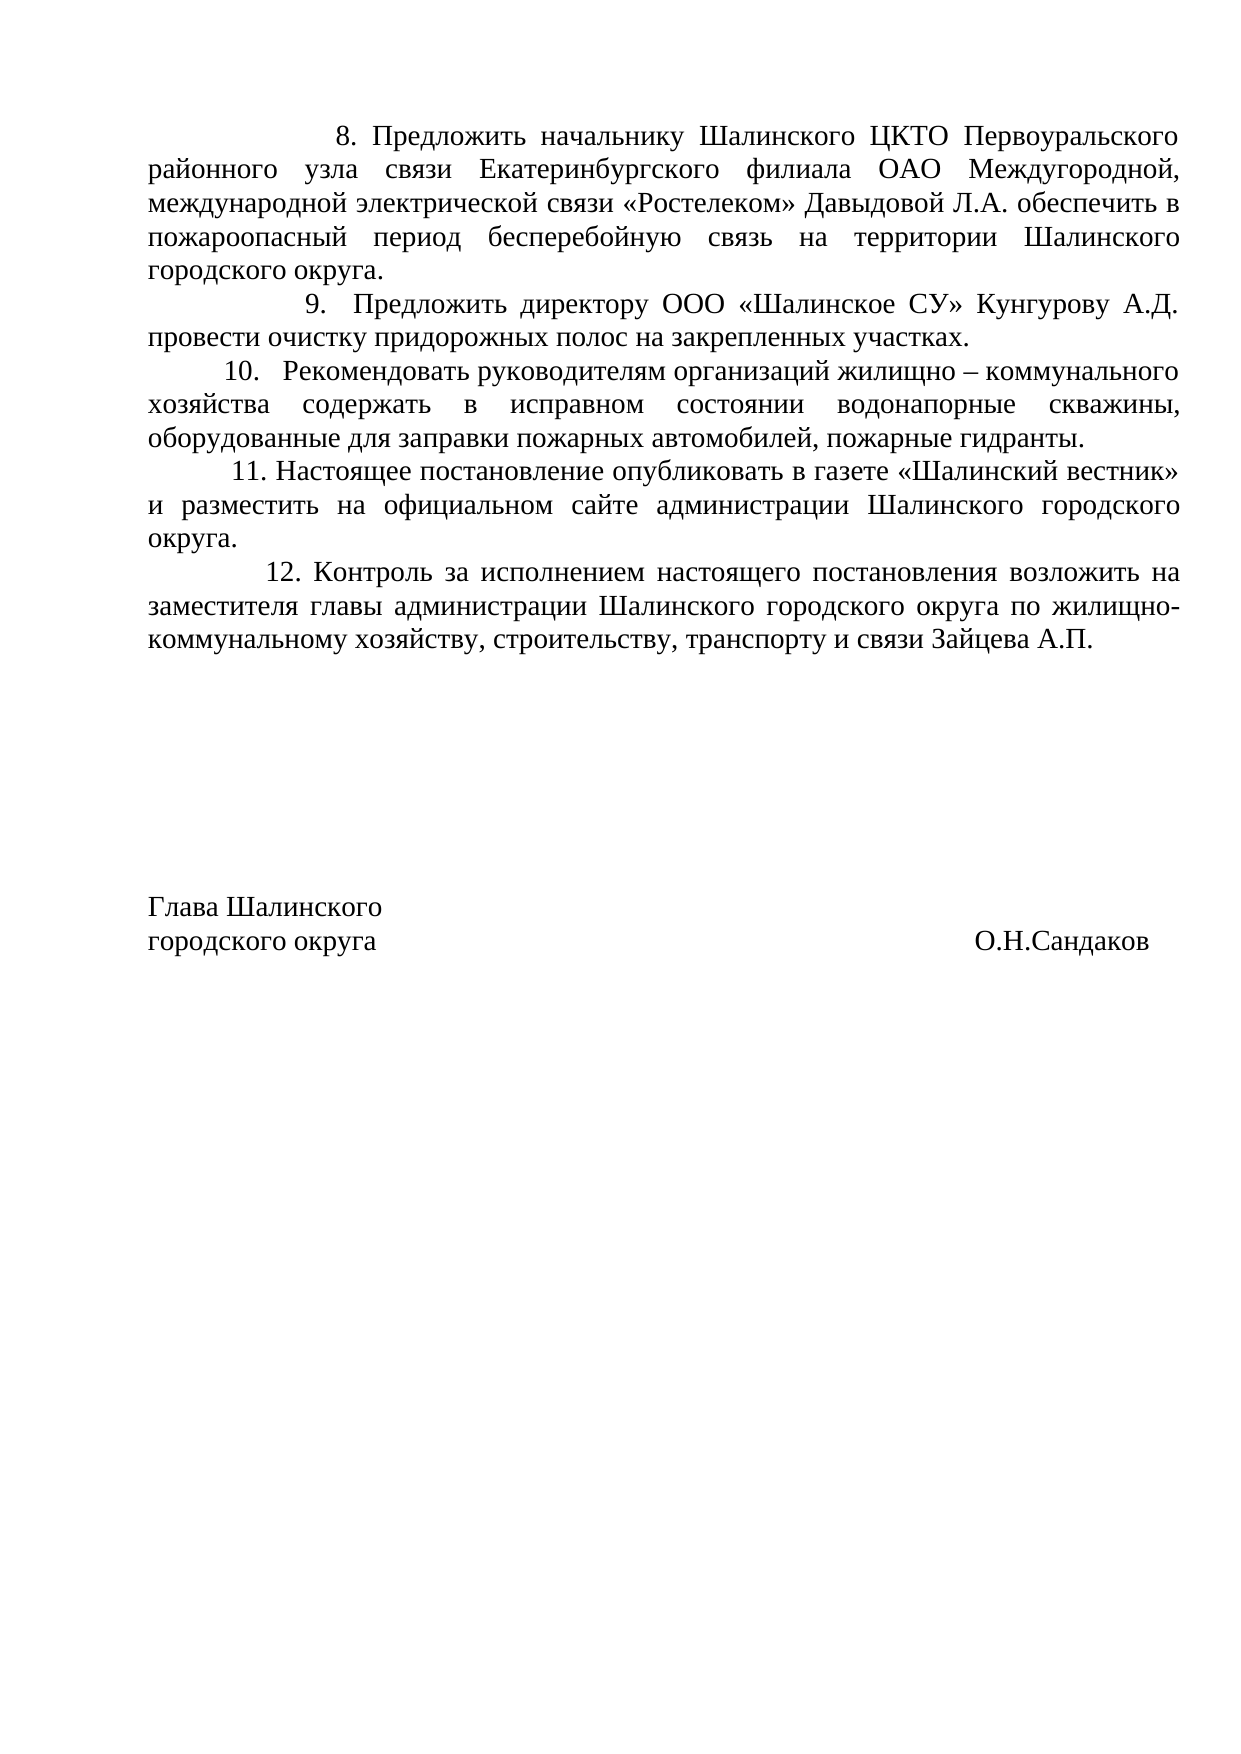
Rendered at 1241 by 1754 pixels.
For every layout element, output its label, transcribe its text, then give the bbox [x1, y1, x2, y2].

text 10. Рекомендовать руководителям организаций жилищно – коммунального хозяйства содержать в исправном состоянии водонапорные скважины, оборудованные для заправки пожарных автомобилей, пожарные гидранты. [148, 353, 1181, 453]
text городского округа О.Н.Сандаков [148, 923, 1181, 957]
text 11. Настоящее постановление опубликовать в газете «Шалинский вестник» и разместить на официальном сайте администрации Шалинского городского округа. [148, 453, 1181, 554]
text 12. Контроль за исполнением настоящего постановления возложить на заместителя главы администрации Шалинского городского округа по жилищно-коммунальному хозяйству, строительству, транспорту и связи Зайцева А.П. [148, 554, 1181, 655]
text Глава Шалинского [148, 889, 1181, 923]
text 8. Предложить начальнику Шалинского ЦКТО Первоуральского районного узла связи Екатеринбургского филиала ОАО Междугородной, международной электрической связи «Ростелеком» Давыдовой Л.А. обеспечить в пожароопасный период бесперебойную связь на территории Шалинского городского округа. [148, 118, 1181, 286]
text 9. Предложить директору ООО «Шалинское СУ» Кунгурову А.Д. провести очистку придорожных полос на закрепленных участках. [148, 286, 1181, 353]
